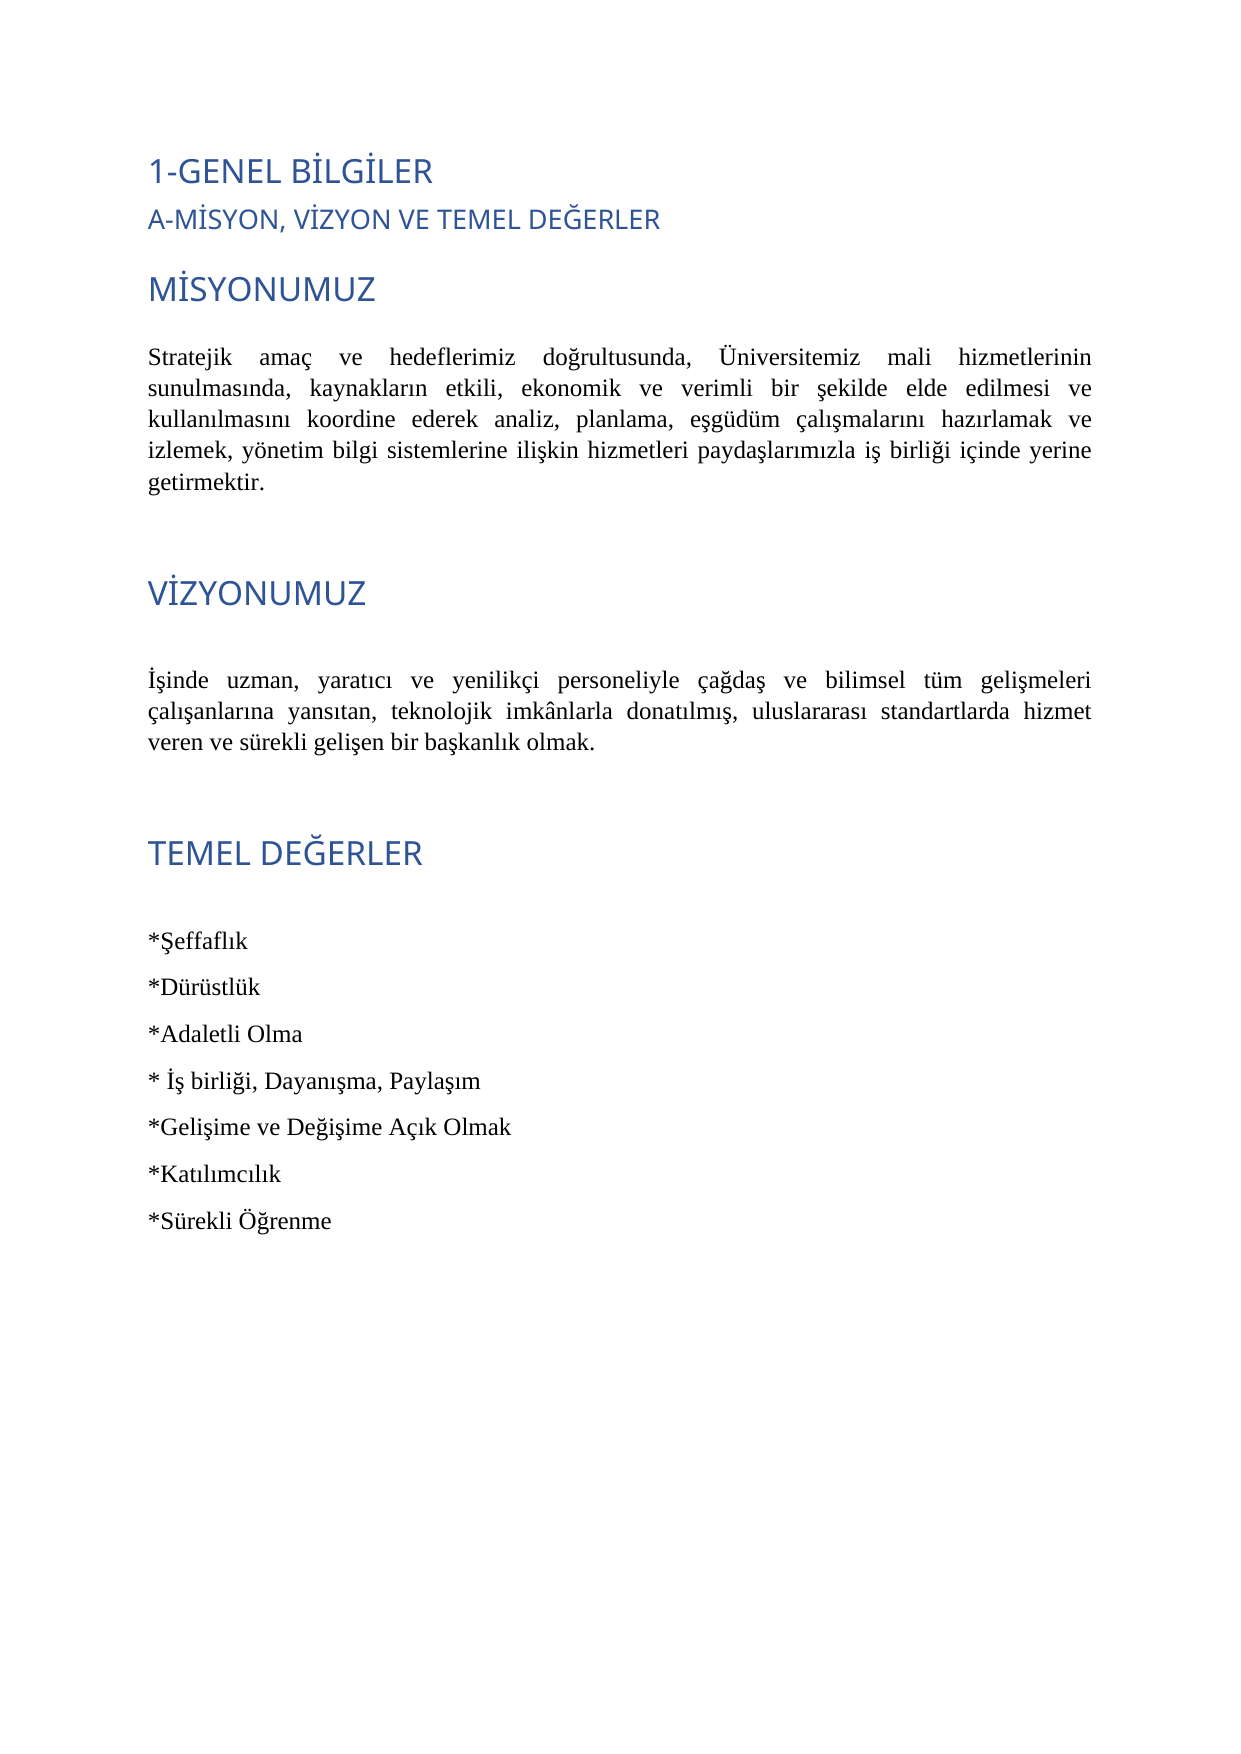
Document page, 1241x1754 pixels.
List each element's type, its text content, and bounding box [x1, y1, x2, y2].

subtitle VİZYONUMUZ [148, 569, 1093, 615]
text *Şeffaflık [148, 926, 1093, 954]
text *Gelişime ve Değişime Açık Olmak [148, 1112, 1093, 1141]
text * İş birliği, Dayanışma, Paylaşım [148, 1066, 1093, 1094]
subtitle 1-GENEL BİLGİLER [148, 148, 1093, 193]
text *Dürüstlük [148, 972, 1093, 1001]
text *Sürekli Öğrenme [148, 1206, 1093, 1234]
subtitle MİSYONUMUZ [148, 266, 1093, 311]
text *Katılımcılık [148, 1159, 1093, 1188]
text *Adaletli Olma [148, 1019, 1093, 1048]
subtitle A-MİSYON, VİZYON VE TEMEL DEĞERLER [148, 201, 1093, 238]
text Stratejik amaç ve hedeflerimiz doğrultusunda, Üniversitemiz mali hizmetlerinin sunulmasında, kaynakların etkili, ekonomik ve verimli bir şekilde elde edilmesi ve kullanılmasını koordine ederek analiz, planlama, eşgüdüm çalışmalarını hazırlamak ve izlemek, yönetim bilgi sistemlerine ilişkin hizmetleri paydaşlarımızla iş birliği içinde yerine getirmektir. [148, 342, 1093, 495]
subtitle TEMEL DEĞERLER [148, 830, 1093, 875]
text İşinde uzman, yaratıcı ve yenilikçi personeliyle çağdaş ve bilimsel tüm gelişmeleri çalışanlarına yansıtan, teknolojik imkânlarla donatılmış, uluslararası standartlarda hizmet veren ve sürekli gelişen bir başkanlık olmak. [148, 665, 1093, 756]
